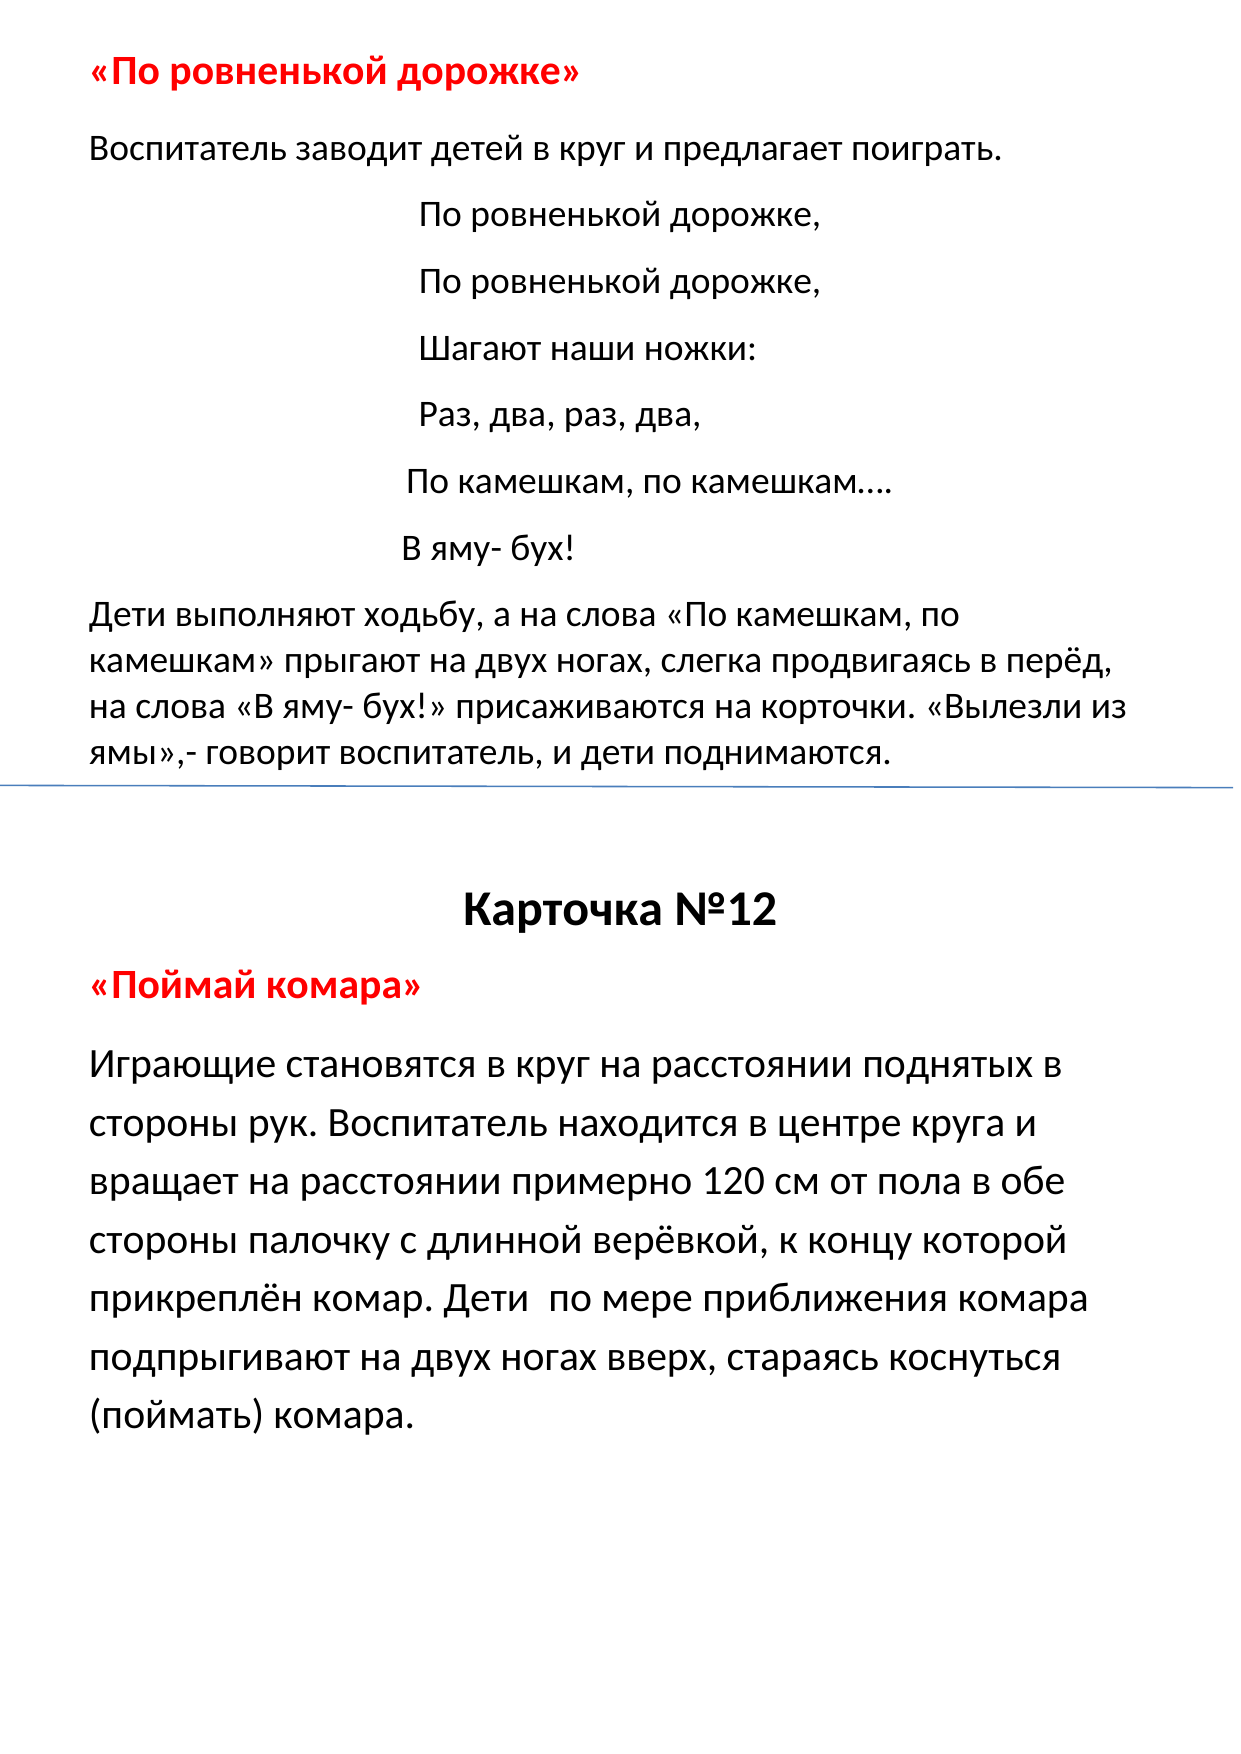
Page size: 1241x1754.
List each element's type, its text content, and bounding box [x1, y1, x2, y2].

text «По ровненькой дорожке» [89, 44, 1152, 95]
text По ровненькой дорожке, [89, 190, 1152, 236]
text Играющие становятся в круг на расстоянии поднятых в стороны рук. Воспитатель находится в центре круга и вращает на расстоянии примерно 120 см от пола в обе стороны палочку с длинной верёвкой, к концу которой прикреплён комар. Дети по мере приближения комара подпрыгивают на двух ногах вверх, стараясь коснуться (поймать) комара. [89, 1037, 1152, 1439]
text В яму- бух! [89, 524, 1152, 569]
text Карточка №12 [89, 876, 1152, 937]
text По ровненькой дорожке, [89, 257, 1152, 303]
text «Поймай комара» [89, 958, 1152, 1009]
text Дети выполняют ходьбу, а на слова «По камешкам, по камешкам» прыгают на двух ногах, слегка продвигаясь в перёд, на слова «В яму- бух!» присаживаются на корточки. «Вылезли из ямы»,- говорит воспитатель, и дети поднимаются. [89, 590, 1152, 774]
text Шагают наши ножки: [89, 324, 1152, 369]
text Раз, два, раз, два, [89, 390, 1152, 436]
text Воспитатель заводит детей в круг и предлагает поиграть. [89, 124, 1152, 169]
text По камешкам, по камешкам…. [89, 457, 1152, 503]
